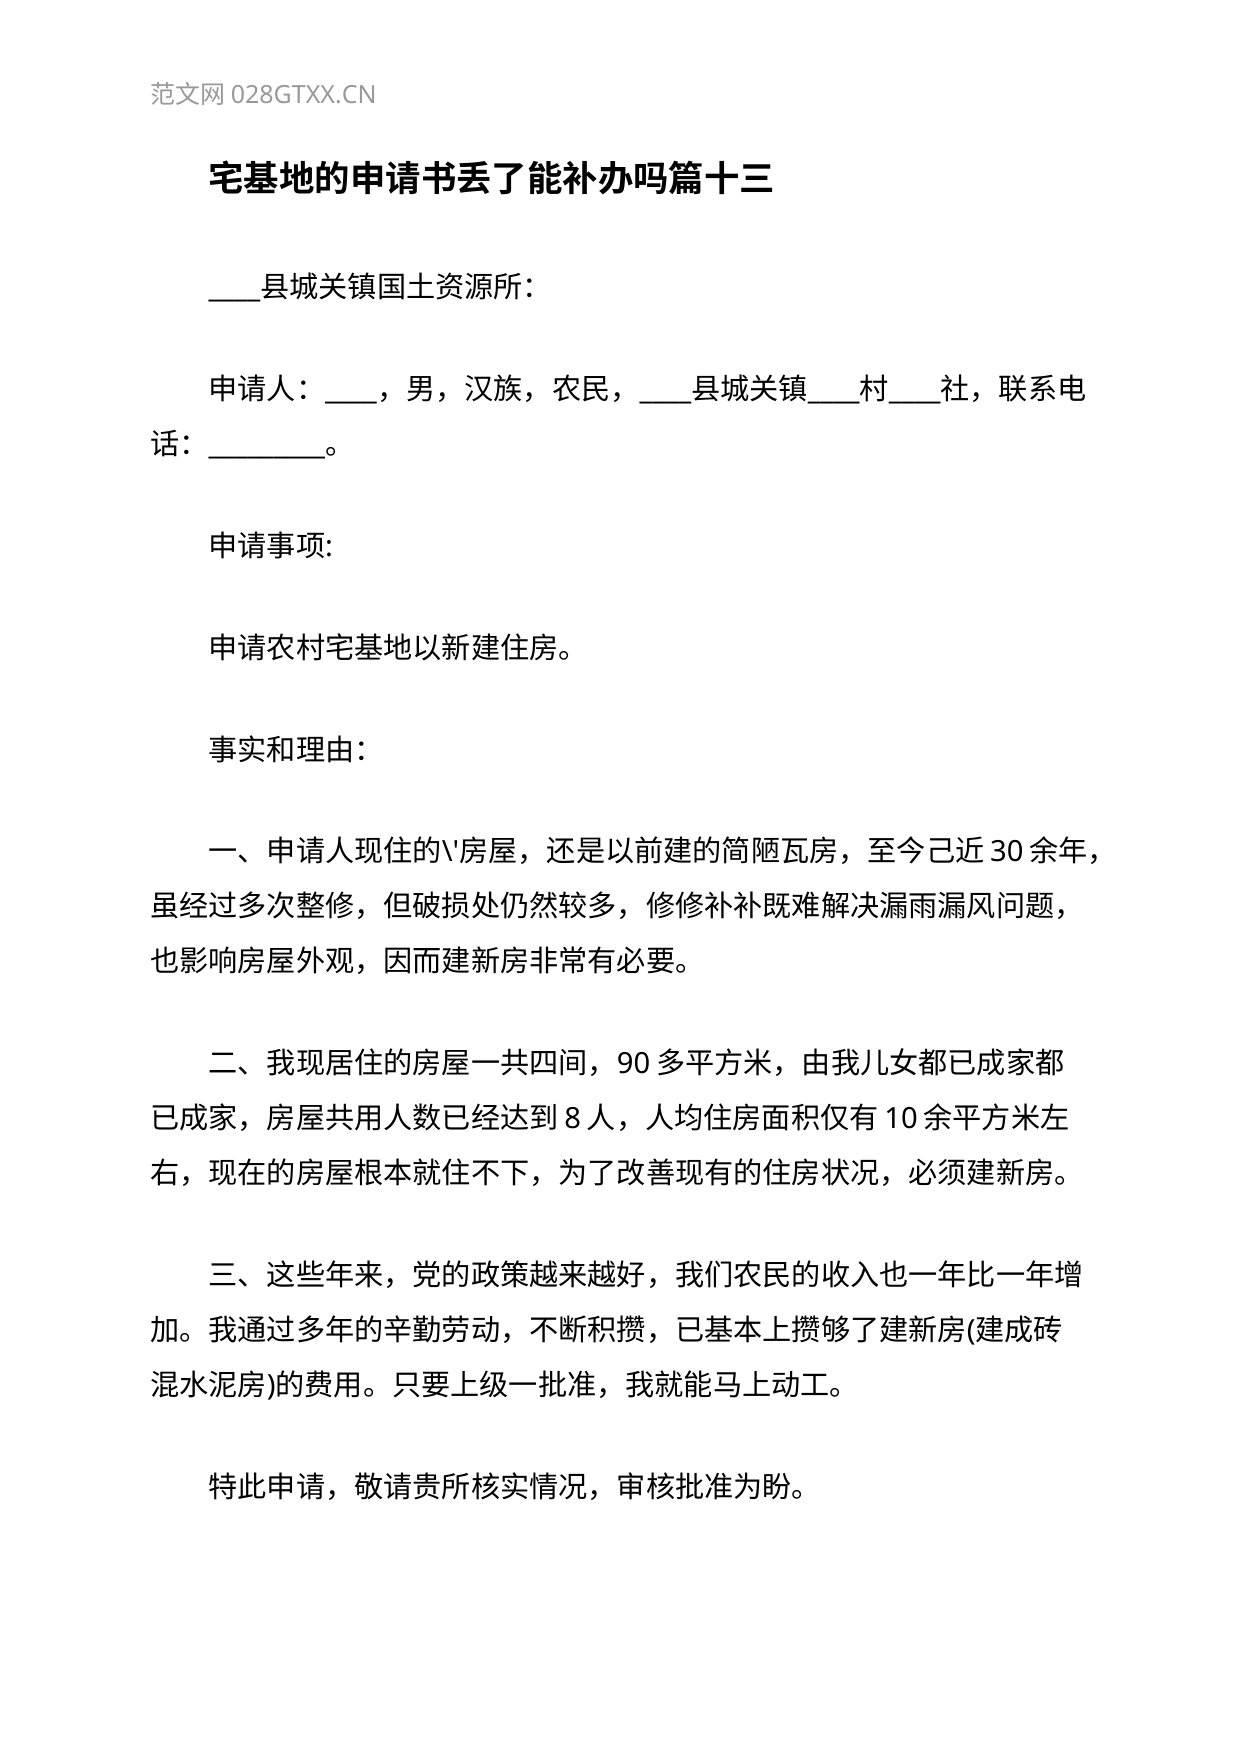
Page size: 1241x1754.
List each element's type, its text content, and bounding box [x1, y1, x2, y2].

text 事实和理由： [150, 726, 1090, 768]
text 申请人：____，男，汉族，农民，____县城关镇____村____社，联系电话：_________。 [150, 365, 1090, 463]
text 申请农村宅基地以新建住房。 [150, 624, 1090, 667]
text 特此申请，敬请贵所核实情况，审核批准为盼。 [150, 1463, 1090, 1506]
text 宅基地的申请书丢了能补办吗篇十三 [150, 150, 1090, 201]
text 一、申请人现住的\'房屋，还是以前建的简陋瓦房，至今己近30余年，虽经过多次整修，但破损处仍然较多，修修补补既难解决漏雨漏风问题，也影响房屋外观，因而建新房非常有必要。 [150, 828, 1090, 980]
text 三、这些年来，党的政策越来越好，我们农民的收入也一年比一年增加。我通过多年的辛勤劳动，不断积攒，已基本上攒够了建新房(建成砖混水泥房)的费用。只要上级一批准，我就能马上动工。 [150, 1251, 1090, 1404]
text 申请事项: [150, 522, 1090, 565]
text 二、我现居住的房屋一共四间，90多平方米，由我儿女都已成家都已成家，房屋共用人数已经达到8人，人均住房面积仅有10余平方米左右，现在的房屋根本就住不下，为了改善现有的住房状况，必须建新房。 [150, 1039, 1090, 1192]
text ____县城关镇国土资源所： [150, 263, 1090, 306]
